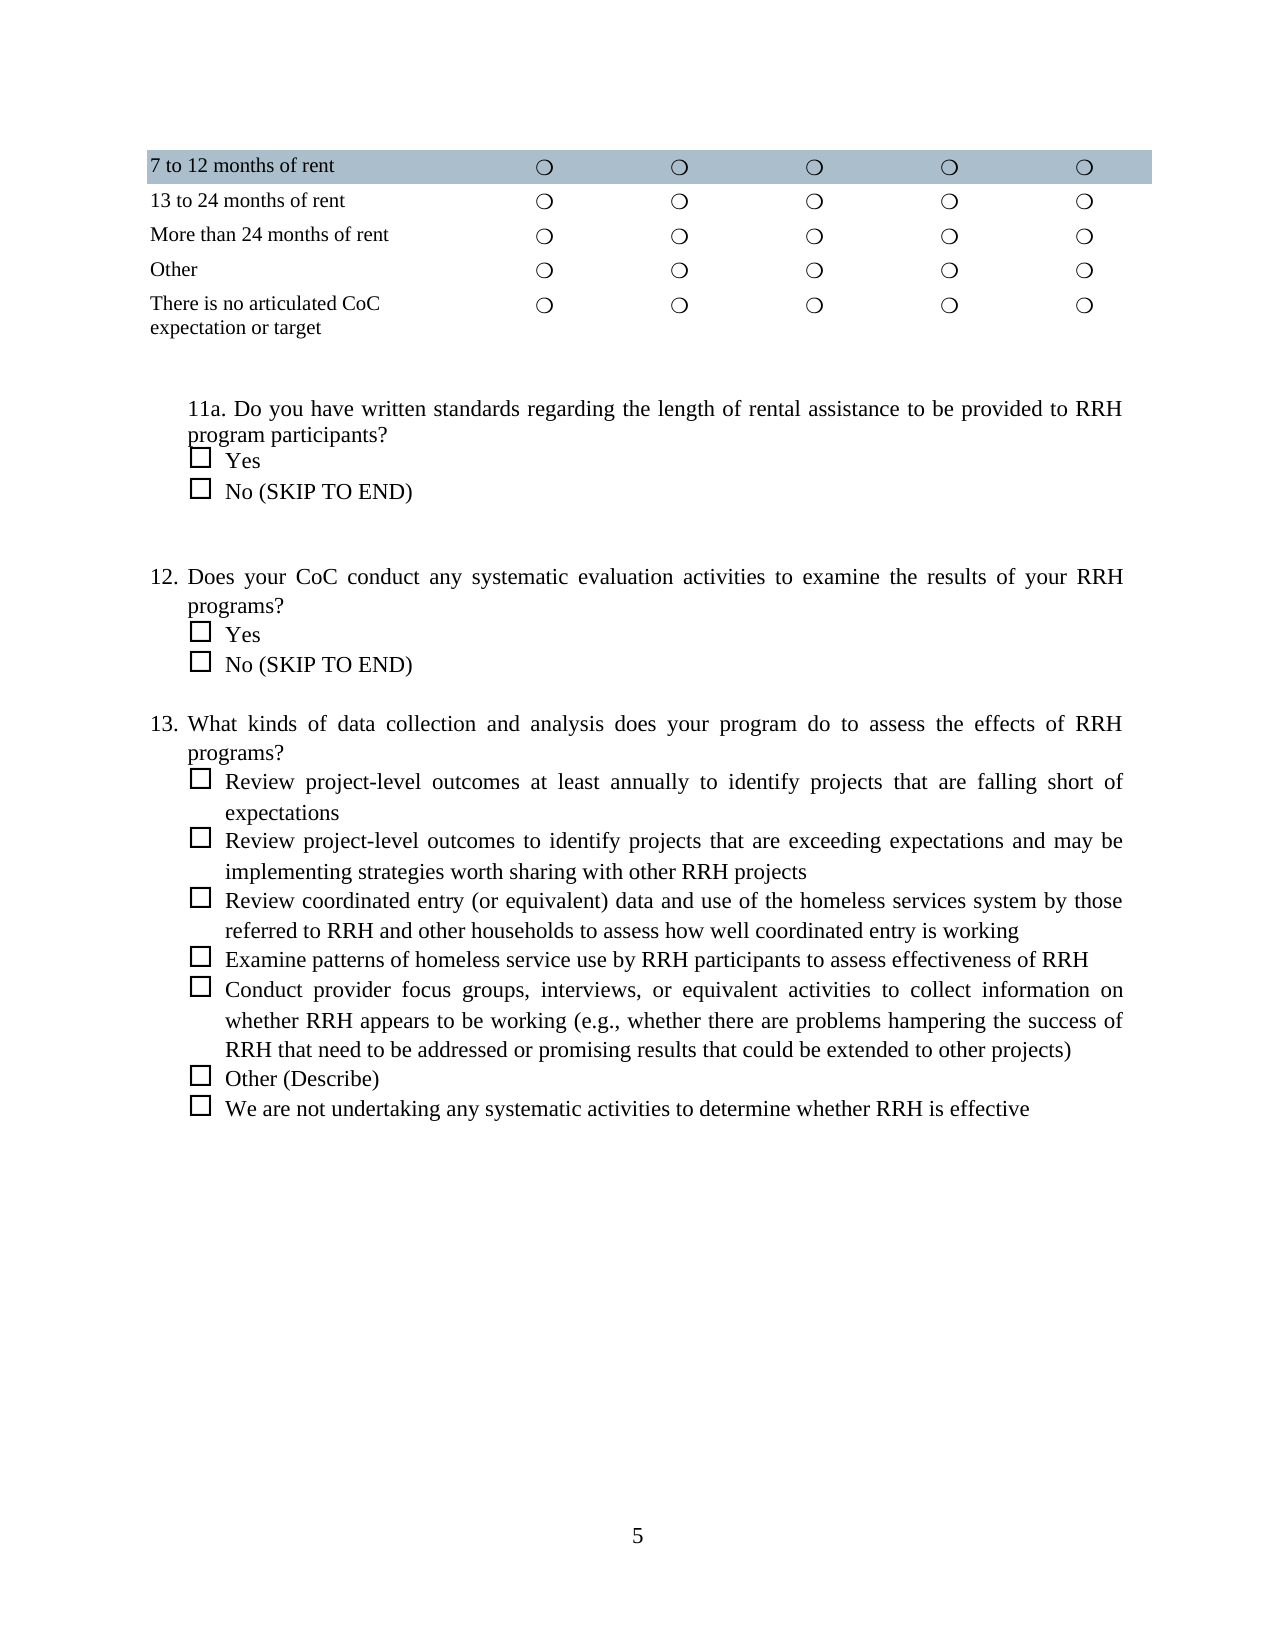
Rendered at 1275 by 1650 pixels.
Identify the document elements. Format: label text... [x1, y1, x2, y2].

table_cell 13 to 24 months of rent [147, 185, 477, 219]
table_cell ❍ [477, 288, 612, 342]
table_cell More than 24 months of rent [147, 219, 477, 253]
list Conduct provider focus groups, interviews, or equivalent activities to collect information on whether RRH appears to be working (e.g., whether there are problems hampering the success of RRH that need to be addressed or promising results that could be extended to other projects) [187, 977, 1125, 1062]
table_cell ❍ [612, 219, 747, 253]
table_cell ❍ [612, 288, 747, 342]
table_cell ❍ [747, 185, 882, 219]
table_cell Other [147, 254, 477, 288]
table_cell ❍ [882, 185, 1017, 219]
table_cell ❍ [477, 254, 612, 288]
list Yes [187, 621, 1125, 648]
table_cell ❍ [747, 219, 882, 253]
list Does your CoC conduct any systematic evaluation activities to examine the results of your RRH programs? [150, 563, 1125, 618]
table_cell ❍ [882, 219, 1017, 253]
table_cell ❍ [1017, 185, 1152, 219]
table_cell ❍ [477, 150, 612, 184]
list Review project-level outcomes to identify projects that are exceeding expectations and may be implementing strategies worth sharing with other RRH projects [187, 828, 1125, 884]
table_cell ❍ [882, 150, 1017, 184]
list Examine patterns of homeless service use by RRH participants to assess effectiveness of RRH [187, 946, 1125, 974]
table_cell ❍ [882, 254, 1017, 288]
table_cell ❍ [1017, 254, 1152, 288]
table_cell ❍ [612, 254, 747, 288]
table_cell 7 to 12 months of rent [147, 150, 477, 184]
table_cell ❍ [747, 254, 882, 288]
table_cell ❍ [477, 185, 612, 219]
table_cell ❍ [1017, 288, 1152, 342]
list Other (Describe) [187, 1065, 1125, 1092]
table_cell ❍ [747, 288, 882, 342]
list We are not undertaking any systematic activities to determine whether RRH is effective [187, 1095, 1125, 1123]
table_cell ❍ [882, 288, 1017, 342]
list No (SKIP TO END) [187, 651, 1125, 679]
table_cell ❍ [747, 150, 882, 184]
list Review project-level outcomes at least annually to identify projects that are falling short of expectations [187, 768, 1125, 825]
list Review coordinated entry (or equivalent) data and use of the homeless services system by those referred to RRH and other households to assess how well coordinated entry is working [187, 887, 1125, 943]
list Yes [187, 447, 1125, 475]
table_cell There is no articulated CoC expectation or target [147, 288, 477, 342]
table_cell ❍ [1017, 219, 1152, 253]
list What kinds of data collection and analysis does your program do to assess the effects of RRH programs? [150, 710, 1125, 766]
list No (SKIP TO END) [187, 478, 1125, 506]
table_cell ❍ [1017, 150, 1152, 184]
table_cell ❍ [477, 219, 612, 253]
table_cell ❍ [612, 150, 747, 184]
text 11a. Do you have written standards regarding the length of rental assistance to be provided to RRH program participants? [187, 395, 1125, 447]
table_cell ❍ [612, 185, 747, 219]
